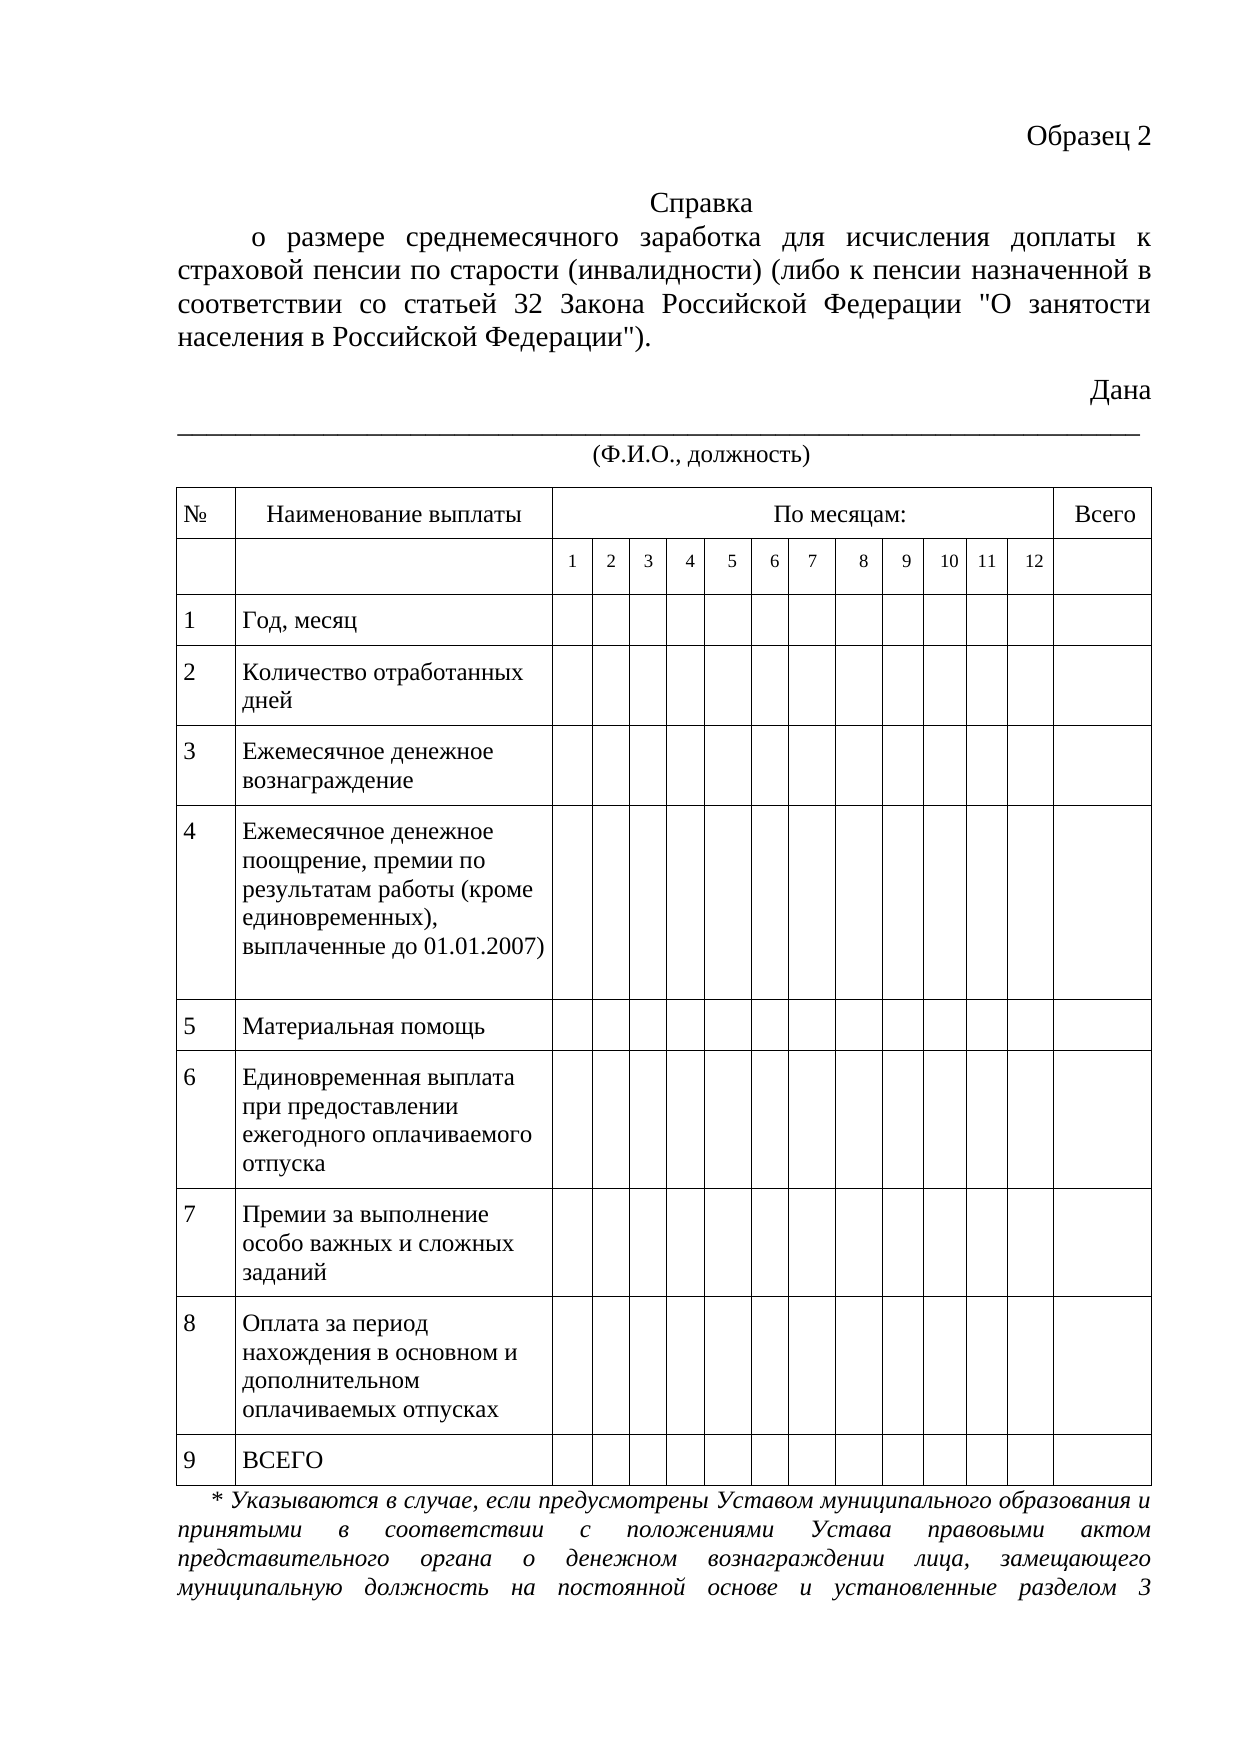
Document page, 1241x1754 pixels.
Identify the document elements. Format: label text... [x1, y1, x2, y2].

table_cell [924, 806, 966, 999]
table_cell 2 [177, 646, 235, 725]
table_cell [667, 1435, 704, 1484]
table_cell [836, 1189, 882, 1296]
table_cell 7 [789, 539, 835, 594]
table_cell 1 [177, 595, 235, 645]
text Справка [177, 185, 1152, 219]
table_cell [553, 1189, 592, 1296]
table_cell [1008, 1189, 1053, 1296]
table_cell [836, 806, 882, 999]
table_cell [1008, 1051, 1053, 1188]
table_cell [705, 726, 751, 804]
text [177, 1486, 1152, 1601]
table_header № [177, 488, 235, 538]
table_cell [883, 646, 923, 725]
table_cell [752, 1297, 788, 1433]
table_cell [752, 595, 788, 645]
table_cell [883, 1051, 923, 1188]
table_cell [630, 646, 666, 725]
text Образец 2 [177, 118, 1152, 152]
table_cell [705, 806, 751, 999]
table_cell [667, 726, 704, 804]
table_cell [789, 595, 835, 645]
table_cell [967, 1000, 1007, 1050]
table_cell [667, 1051, 704, 1188]
table_cell 3 [177, 726, 235, 804]
table_cell [1054, 1189, 1151, 1296]
table_cell [630, 1189, 666, 1296]
table_cell [1054, 726, 1151, 804]
table_cell 8 [836, 539, 882, 594]
table_cell [924, 726, 966, 804]
table_cell [553, 1000, 592, 1050]
table_cell [667, 646, 704, 725]
table_cell [593, 806, 629, 999]
table_cell 10 [924, 539, 966, 594]
table_cell [1008, 806, 1053, 999]
table_cell [593, 726, 629, 804]
table_cell [593, 1051, 629, 1188]
table_cell [967, 1435, 1007, 1484]
table_cell [924, 1435, 966, 1484]
table_cell [705, 1435, 751, 1484]
table_cell 1 [553, 539, 592, 594]
table_cell 4 [667, 539, 704, 594]
table_cell [1054, 539, 1151, 594]
table_cell 8 [177, 1297, 235, 1433]
table_cell [705, 1189, 751, 1296]
table_cell [967, 1051, 1007, 1188]
table_cell [1054, 1051, 1151, 1188]
table_cell [177, 539, 235, 594]
table_cell [752, 726, 788, 804]
table_cell [924, 646, 966, 725]
table_cell [883, 1435, 923, 1484]
table_cell [1054, 1297, 1151, 1433]
table_header Всего [1054, 488, 1151, 538]
table_cell [836, 1435, 882, 1484]
table_cell [789, 726, 835, 804]
table_cell [789, 806, 835, 999]
table_cell [789, 1051, 835, 1188]
table_cell [705, 646, 751, 725]
table_cell Оплата за период нахождения в основном и дополнительном оплачиваемых отпусках [236, 1297, 552, 1433]
table_cell [667, 595, 704, 645]
table_cell Премии за выполнение особо важных и сложных заданий [236, 1189, 552, 1296]
table_cell [752, 1051, 788, 1188]
table_cell [1008, 1435, 1053, 1484]
table_cell Единовременная выплата при предоставлении ежегодного оплачиваемого отпуска [236, 1051, 552, 1188]
table_cell [705, 1051, 751, 1188]
table_cell [553, 726, 592, 804]
table_cell [593, 595, 629, 645]
table_cell 9 [883, 539, 923, 594]
table_cell [967, 595, 1007, 645]
table_cell [883, 806, 923, 999]
table_cell [553, 1051, 592, 1188]
table_cell 4 [177, 806, 235, 999]
table_cell Год, месяц [236, 595, 552, 645]
table_cell [553, 1297, 592, 1433]
table_cell [967, 726, 1007, 804]
table_cell [593, 1189, 629, 1296]
table_cell [789, 1000, 835, 1050]
table_cell [593, 1000, 629, 1050]
table_cell [1008, 646, 1053, 725]
table_cell [967, 646, 1007, 725]
table_cell [1008, 1000, 1053, 1050]
table_cell [553, 1435, 592, 1484]
table_cell [752, 646, 788, 725]
table_cell [836, 646, 882, 725]
table_cell Ежемесячное денежное вознаграждение [236, 726, 552, 804]
table_cell [1008, 726, 1053, 804]
table_cell 11 [967, 539, 1007, 594]
table_cell [1008, 595, 1053, 645]
table_cell [883, 1297, 923, 1433]
table_cell [705, 1000, 751, 1050]
table_cell [883, 1000, 923, 1050]
table_cell [883, 726, 923, 804]
table_cell [667, 1000, 704, 1050]
table_cell [924, 1189, 966, 1296]
table_cell [789, 1297, 835, 1433]
table_cell [630, 726, 666, 804]
table_cell [836, 1051, 882, 1188]
table_header По месяцам: [553, 488, 1053, 538]
table_cell [1054, 1000, 1151, 1050]
table_cell [630, 1435, 666, 1484]
table_cell 5 [705, 539, 751, 594]
table_cell [789, 1435, 835, 1484]
table_cell [836, 1297, 882, 1433]
table_cell [789, 646, 835, 725]
table_cell [1054, 806, 1151, 999]
table_cell [705, 595, 751, 645]
table_cell [924, 595, 966, 645]
table_cell [883, 595, 923, 645]
table_cell [752, 1435, 788, 1484]
table_cell [553, 646, 592, 725]
table_cell [1054, 646, 1151, 725]
table_cell [1054, 595, 1151, 645]
table_cell [836, 726, 882, 804]
table_cell [752, 1000, 788, 1050]
table_cell [630, 595, 666, 645]
table_cell [705, 1297, 751, 1433]
table_cell [1008, 1297, 1053, 1433]
table_cell 3 [630, 539, 666, 594]
table_cell 7 [177, 1189, 235, 1296]
table_cell ВСЕГО [236, 1435, 552, 1484]
table_cell Количество отработанных дней [236, 646, 552, 725]
table_cell [967, 1297, 1007, 1433]
table_cell [836, 595, 882, 645]
table_cell [924, 1051, 966, 1188]
table_cell [630, 1000, 666, 1050]
table_header Наименование выплаты [236, 488, 552, 538]
table_cell Материальная помощь [236, 1000, 552, 1050]
table_cell [593, 1297, 629, 1433]
table_cell [667, 806, 704, 999]
table_cell [630, 1051, 666, 1188]
table_cell [236, 539, 552, 594]
table_cell 9 [177, 1435, 235, 1484]
table_cell [924, 1000, 966, 1050]
text о размере среднемесячного заработка для исчисления доплаты к страховой пенсии по старости (инвалидности) (либо к пенсии назначенной в соответствии со статьей 32 Закона Российской Федерации "О занятости населения в Российской Федерации"). [177, 219, 1152, 353]
table_cell [967, 1189, 1007, 1296]
table_cell 6 [177, 1051, 235, 1188]
table_cell [593, 646, 629, 725]
table_cell [593, 1435, 629, 1484]
text (Ф.И.О., должность) [177, 439, 1152, 468]
table_cell [789, 1189, 835, 1296]
table_cell 5 [177, 1000, 235, 1050]
table_cell 12 [1008, 539, 1053, 594]
text Дана __________________________________________________________________ [177, 372, 1152, 439]
table_cell [630, 1297, 666, 1433]
table_cell [836, 1000, 882, 1050]
table_cell [924, 1297, 966, 1433]
table_cell [667, 1297, 704, 1433]
table_cell [1054, 1435, 1151, 1484]
table_cell [883, 1189, 923, 1296]
table_cell [630, 806, 666, 999]
table_cell [752, 806, 788, 999]
table_cell [752, 1189, 788, 1296]
table_cell [553, 595, 592, 645]
table_cell Ежемесячное денежное поощрение, премии по результатам работы (кроме единовременных), выплаченные до 01.01.2007) [236, 806, 552, 999]
table_cell [667, 1189, 704, 1296]
table_cell 2 [593, 539, 629, 594]
table_cell [967, 806, 1007, 999]
table_cell [553, 806, 592, 999]
table_cell 6 [752, 539, 788, 594]
